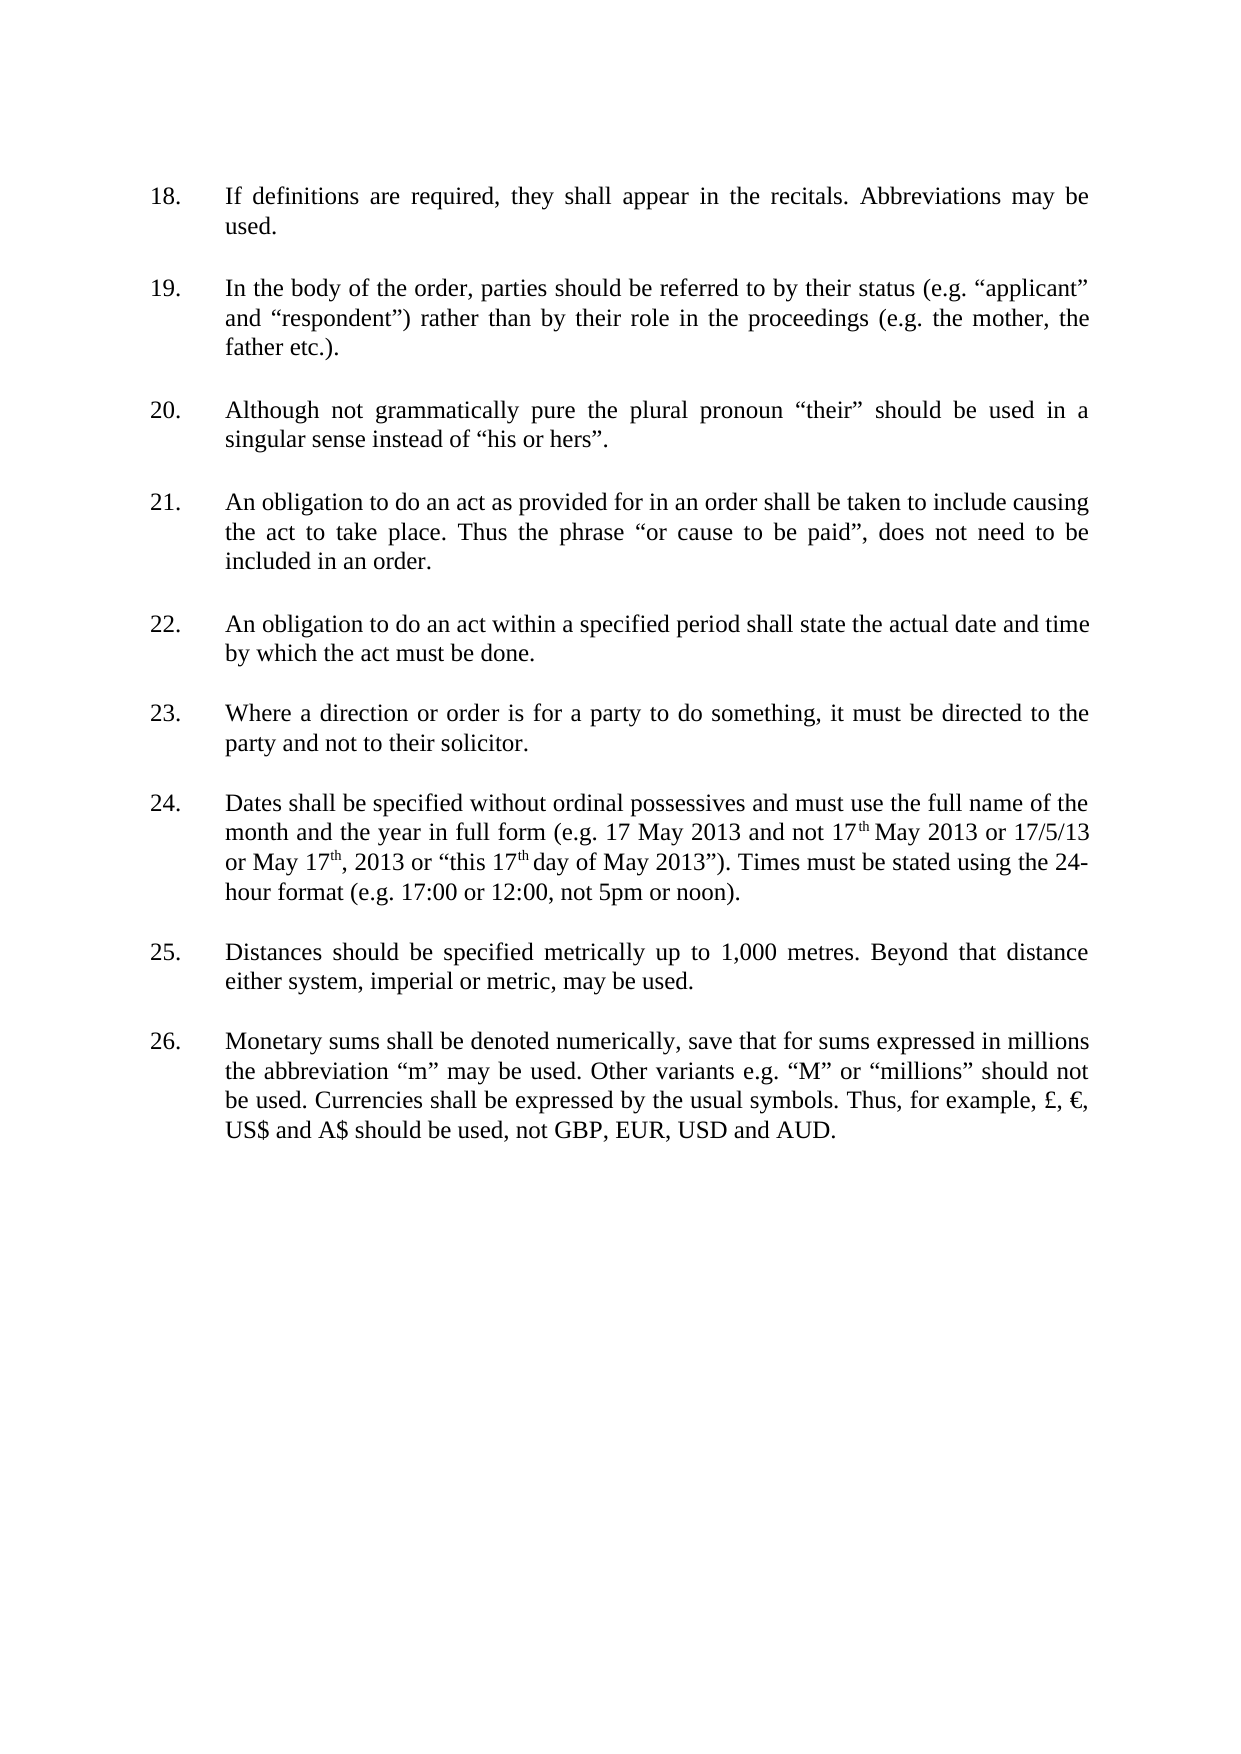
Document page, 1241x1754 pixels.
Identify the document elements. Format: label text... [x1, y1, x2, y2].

list An obligation to do an act as provided for in an order shall be taken to include causing the act to take place. Thus the phrase “or cause to be paid”, does not need to be included in an order. [150, 487, 1090, 575]
list In the body of the order, parties should be referred to by their status (e.g. “applicant” and “respondent”) rather than by their role in the proceedings (e.g. the mother, the father etc.). [150, 273, 1090, 361]
list Although not grammatically pure the plural pronoun “their” should be used in a singular sense instead of “his or hers”. [150, 395, 1090, 453]
list Monetary sums shall be denoted numerically, save that for sums expressed in millions the abbreviation “m” may be used. Other variants e.g. “M” or “millions” should not be used. Currencies shall be expressed by the usual symbols. Thus, for example, £, €, US$ and A$ should be used, not GBP, EUR, USD and AUD. [150, 1026, 1090, 1144]
list An obligation to do an act within a specified period shall state the actual date and time by which the act must be done. [150, 609, 1090, 667]
list Where a direction or order is for a party to do something, it must be directed to the party and not to their solicitor. [150, 698, 1090, 757]
list If definitions are required, they shall appear in the recitals. Abbreviations may be used. [150, 181, 1090, 239]
list Distances should be specified metrically up to 1,000 metres. Beyond that distance either system, imperial or metric, may be used. [150, 937, 1090, 995]
list Dates shall be specified without ordinal possessives and must use the full name of the month and the year in full form (e.g. 17 May 2013 and not 17th May 2013 or 17/5/13 or May 17th, 2013 or “this 17th day of May 2013”). Times must be stated using the 24-hour format (e.g. 17:00 or 12:00, not 5pm or noon). [150, 788, 1090, 905]
